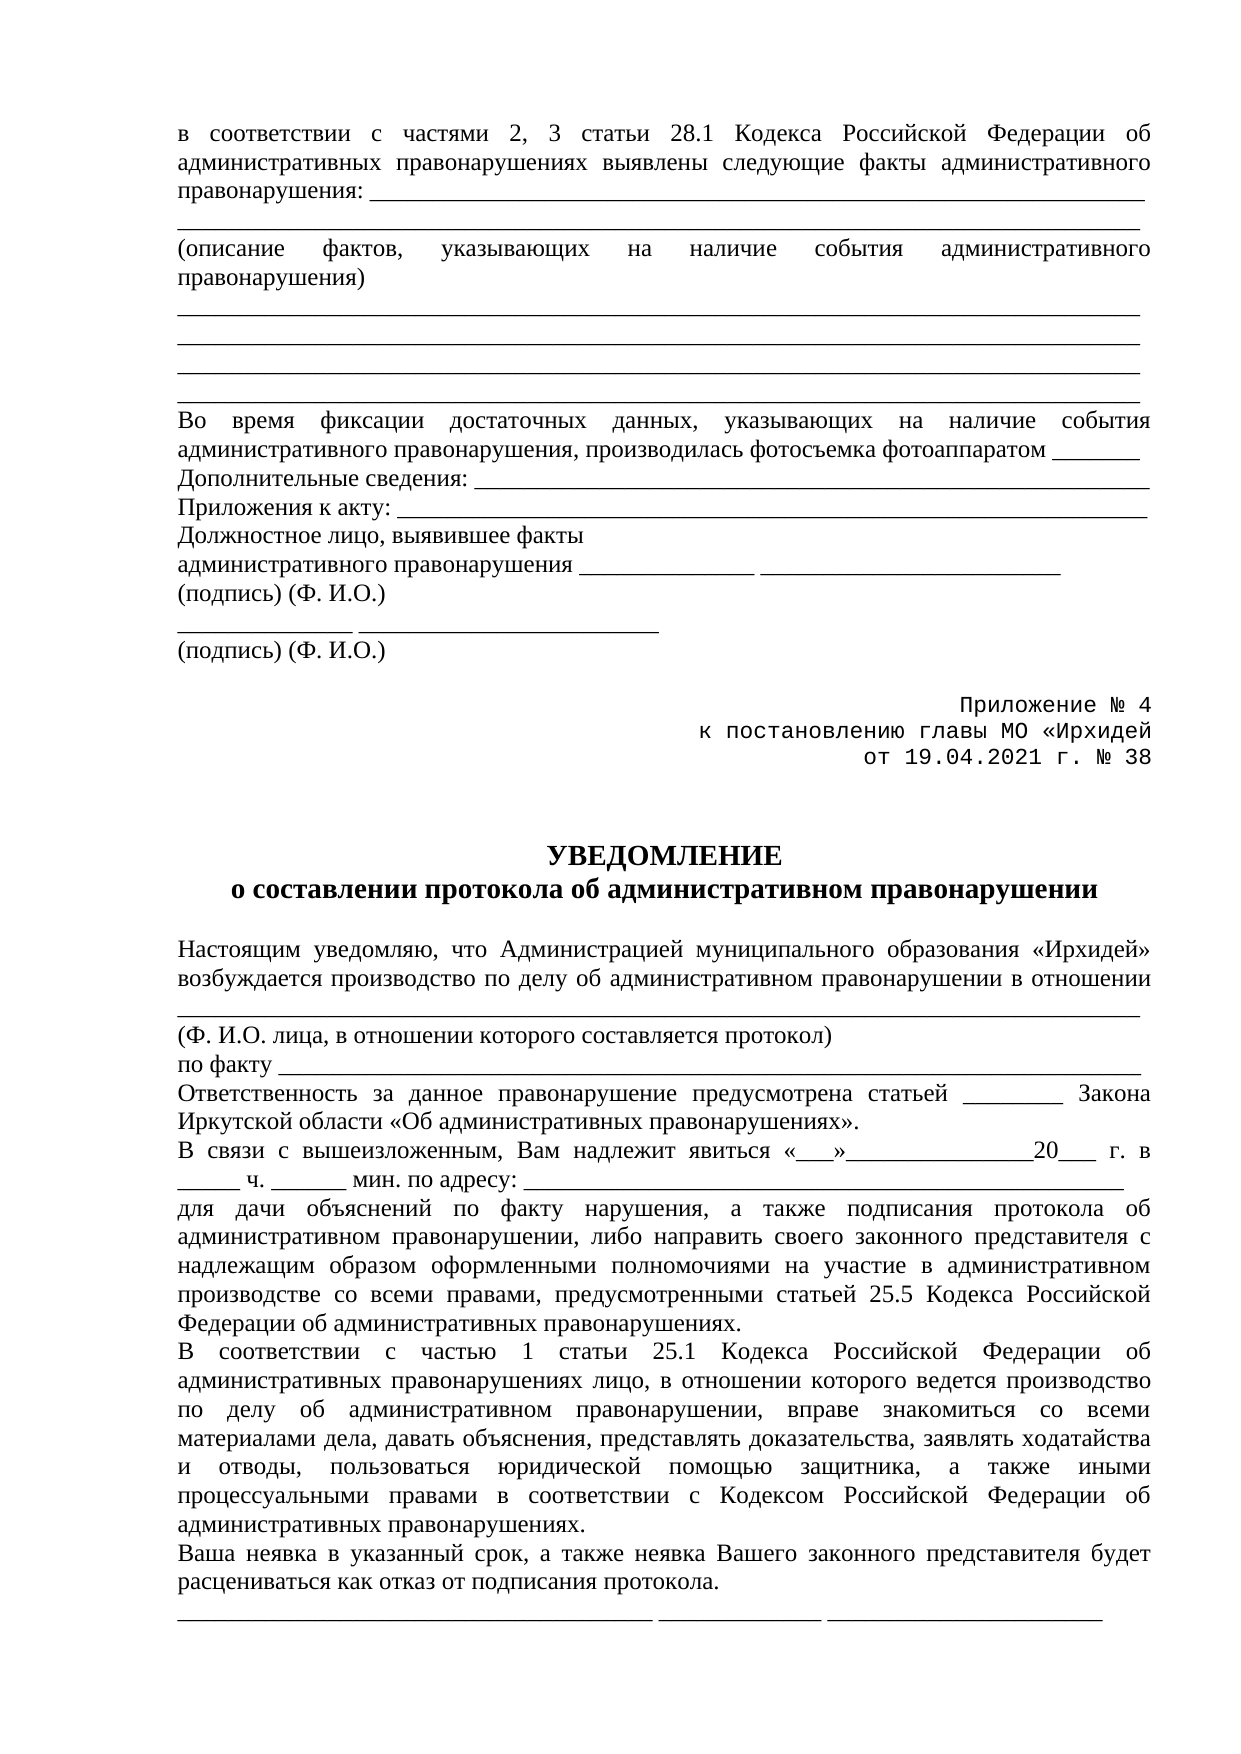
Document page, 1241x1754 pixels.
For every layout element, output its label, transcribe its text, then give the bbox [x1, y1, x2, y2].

text В связи с вышеизложенным, Вам надлежит явиться «___»_______________20___ г. в _____ ч. ______ мин. по адресу: ________________________________________________ [177, 1135, 1152, 1193]
text ______________ ________________________ [177, 607, 1152, 636]
text для дачи объяснений по факту нарушения, а также подписания протокола об административном правонарушении, либо направить своего законного представителя с надлежащим образом оформленными полномочиями на участие в административном производстве со всеми правами, предусмотренными статьей 25.5 Кодекса Российской Федерации об административных правонарушениях. [177, 1193, 1152, 1336]
text Ответственность за данное правонарушение предусмотрена статьей ________ Закона Иркутской области «Об административных правонарушениях». [177, 1078, 1152, 1135]
text (подпись) (Ф. И.О.) [177, 578, 1152, 607]
text Приложения к акту: ____________________________________________________________ [177, 492, 1152, 521]
text в соответствии с частями 2, 3 статьи 28.1 Кодекса Российской Федерации об административных правонарушениях выявлены следующие факты административного правонарушения: ______________________________________________________________ [177, 118, 1152, 204]
text Дополнительные сведения: ______________________________________________________ [177, 463, 1152, 492]
text _____________________________________________________________________________ [177, 204, 1152, 233]
text В соответствии с частью 1 статьи 25.1 Кодекса Российской Федерации об административных правонарушениях лицо, в отношении которого ведется производство по делу об административном правонарушении, вправе знакомиться со всеми материалами дела, давать объяснения, представлять доказательства, заявлять ходатайства и отводы, пользоваться юридической помощью защитника, а также иными процессуальными правами в соответствии с Кодексом Российской Федерации об административных правонарушениях. [177, 1336, 1152, 1538]
text Ваша неявка в указанный срок, а также неявка Вашего законного представителя будет расцениваться как отказ от подписания протокола. [177, 1538, 1152, 1595]
text по факту _____________________________________________________________________ [177, 1049, 1152, 1078]
text Приложение № 4 [177, 693, 1152, 719]
text от 19.04.2021 г. № 38 [177, 745, 1152, 771]
text ______________________________________ _____________ ______________________ [177, 1595, 1152, 1624]
text (подпись) (Ф. И.О.) [177, 636, 1152, 664]
text о составлении протокола об административном правонарушении [177, 872, 1152, 905]
text к постановлению главы МО «Ирхидей [177, 719, 1152, 745]
text (описание фактов, указывающих на наличие события административного правонарушения) [177, 233, 1152, 291]
text Во время фиксации достаточных данных, указывающих на наличие события административного правонарушения, производилась фотосъемка фотоаппаратом _______ [177, 406, 1152, 463]
text административного правонарушения ______________ ________________________ [177, 549, 1152, 578]
text ____________________________________________________________________________________________________________________________________________________________________________________________________________________________________________________________________________________________________________________ [177, 291, 1152, 406]
text УВЕДОМЛЕНИЕ [177, 838, 1152, 872]
text Должностное лицо, выявившее факты [177, 521, 1152, 549]
text (Ф. И.О. лица, в отношении которого составляется протокол) [177, 1020, 1152, 1049]
text Настоящим уведомляю, что Администрацией муниципального образования «Ирхидей» возбуждается производство по делу об административном правонарушении в отношении _____________________________________________________________________________ [177, 934, 1152, 1020]
